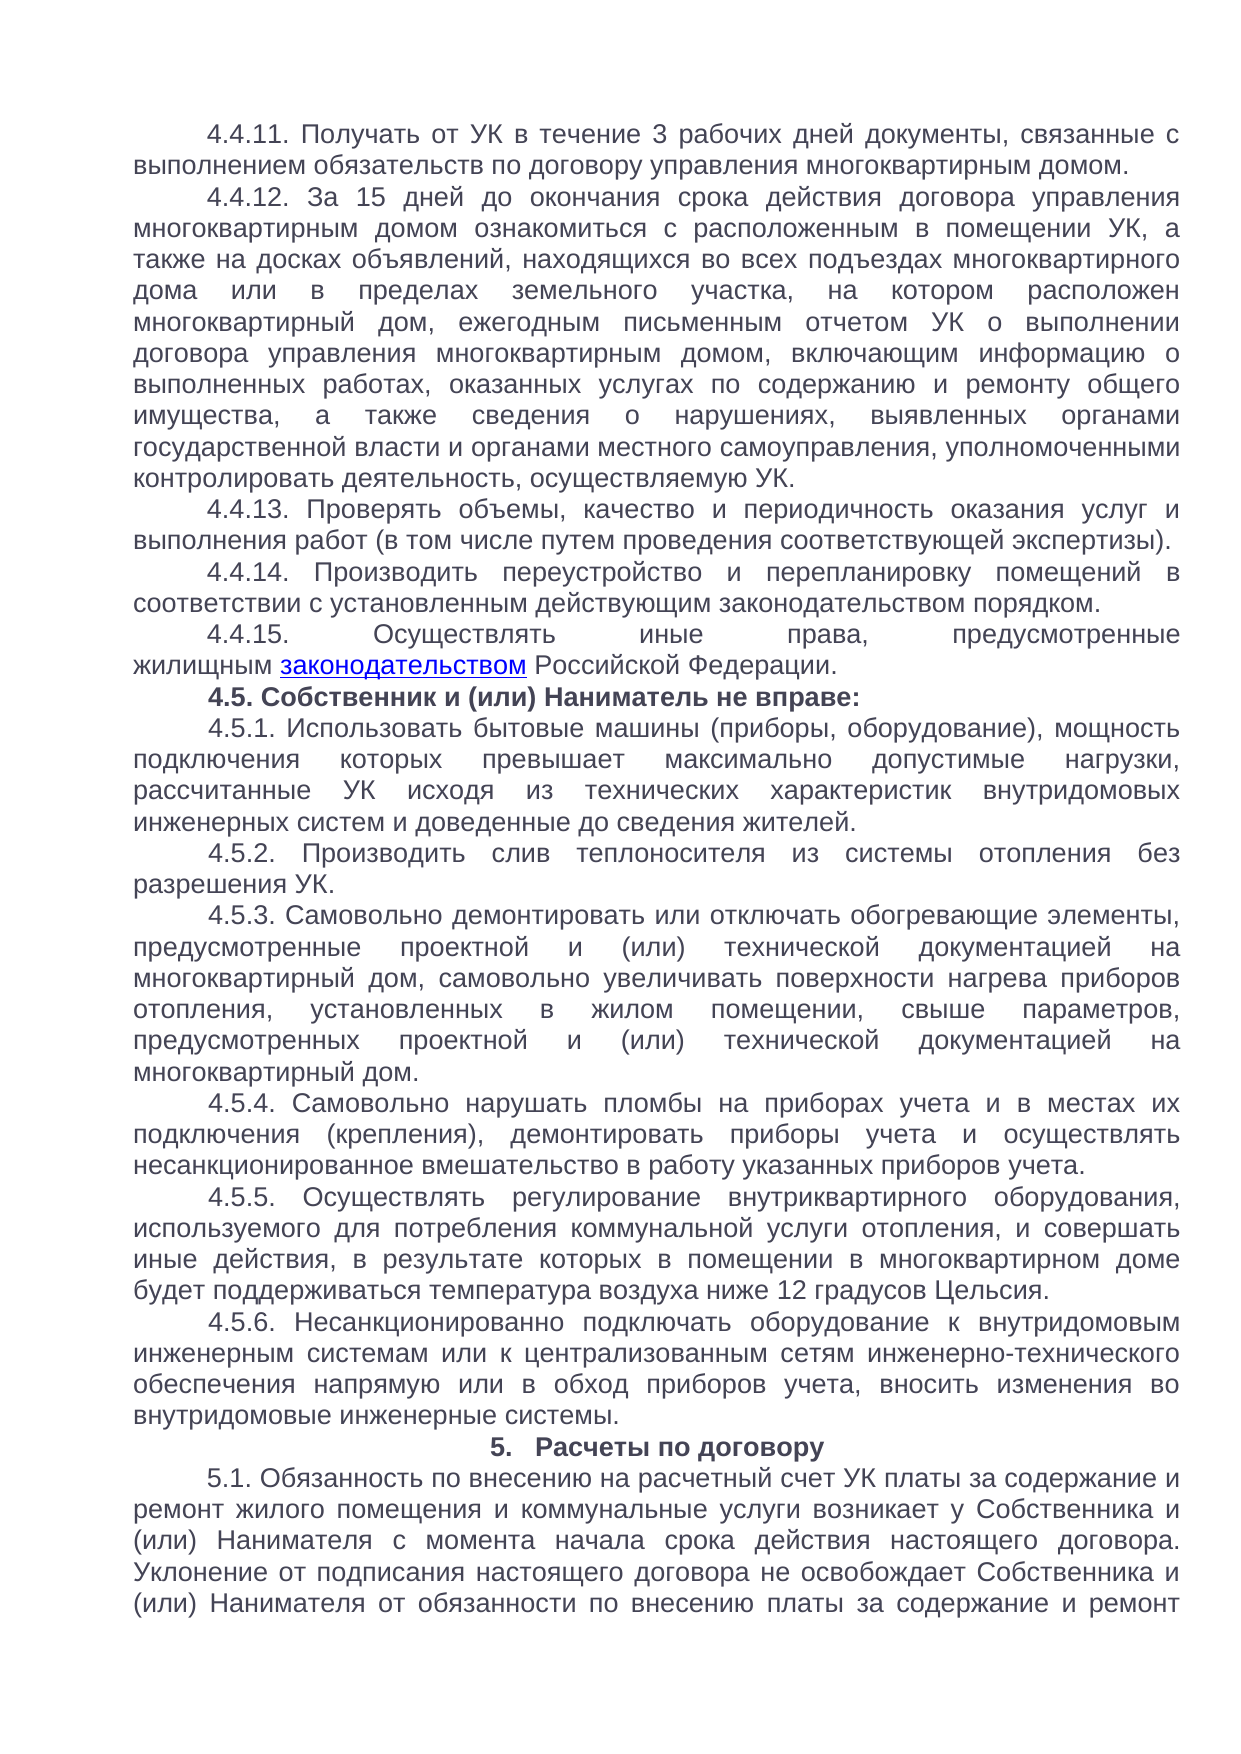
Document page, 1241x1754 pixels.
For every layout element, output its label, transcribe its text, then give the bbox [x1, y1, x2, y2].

text 4.5.3. Самовольно демонтировать или отключать обогревающие элементы, предусмотренные проектной и (или) технической документацией на многоквартирный дом, самовольно увеличивать поверхности нагрева приборов отопления, установленных в жилом помещении, свыше параметров, предусмотренных проектной и (или) технической документацией на многоквартирный дом. [133, 899, 1181, 1087]
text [133, 1462, 1181, 1618]
text 4.4.15. Осуществлять иные права, предусмотренные жилищным законодательством Российской Федерации. [133, 618, 1181, 681]
text 4.5.5. Осуществлять регулирование внутриквартирного оборудования, используемого для потребления коммунальной услуги отопления, и совершать иные действия, в результате которых в помещении в многоквартирном доме будет поддерживаться температура воздуха ниже 12 градусов Цельсия. [133, 1181, 1181, 1306]
text 4.4.12. За 15 дней до окончания срока действия договора управления многоквартирным домом ознакомиться с расположенным в помещении УК, а также на досках объявлений, находящихся во всех подъездах многоквартирного дома или в пределах земельного участка, на котором расположен многоквартирный дом, ежегодным письменным отчетом УК о выполнении договора управления многоквартирным домом, включающим информацию о выполненных работах, оказанных услугах по содержанию и ремонту общего имущества, а также сведения о нарушениях, выявленных органами государственной власти и органами местного самоуправления, уполномоченными контролировать деятельность, осуществляемую УК. [133, 181, 1181, 493]
text 4.4.11. Получать от УК в течение 3 рабочих дней документы, связанные с выполнением обязательств по договору управления многоквартирным домом. [133, 118, 1181, 181]
text 4.4.14. Производить переустройство и перепланировку помещений в соответствии с установленным действующим законодательством порядком. [133, 556, 1181, 618]
text 4.5.6. Несанкционированно подключать оборудование к внутридомовым инженерным системам или к централизованным сетям инженерно-технического обеспечения напрямую или в обход приборов учета, вносить изменения во внутридомовые инженерные системы. [133, 1306, 1181, 1431]
text 4.4.13. Проверять объемы, качество и периодичность оказания услуг и выполнения работ (в том числе путем проведения соответствующей экспертизы). [133, 493, 1181, 556]
text 4.5.2. Производить слив теплоносителя из системы отопления без разрешения УК. [133, 837, 1181, 899]
text 4.5. Собственник и (или) Наниматель не вправе: [133, 681, 1181, 712]
text 4.5.4. Самовольно нарушать пломбы на приборах учета и в местах их подключения (крепления), демонтировать приборы учета и осуществлять несанкционированное вмешательство в работу указанных приборов учета. [133, 1087, 1181, 1181]
text 4.5.1. Использовать бытовые машины (приборы, оборудование), мощность подключения которых превышает максимально допустимые нагрузки, рассчитанные УК исходя из технических характеристик внутридомовых инженерных систем и доведенные до сведения жителей. [133, 712, 1181, 837]
text 5. Расчеты по договору [133, 1431, 1181, 1462]
